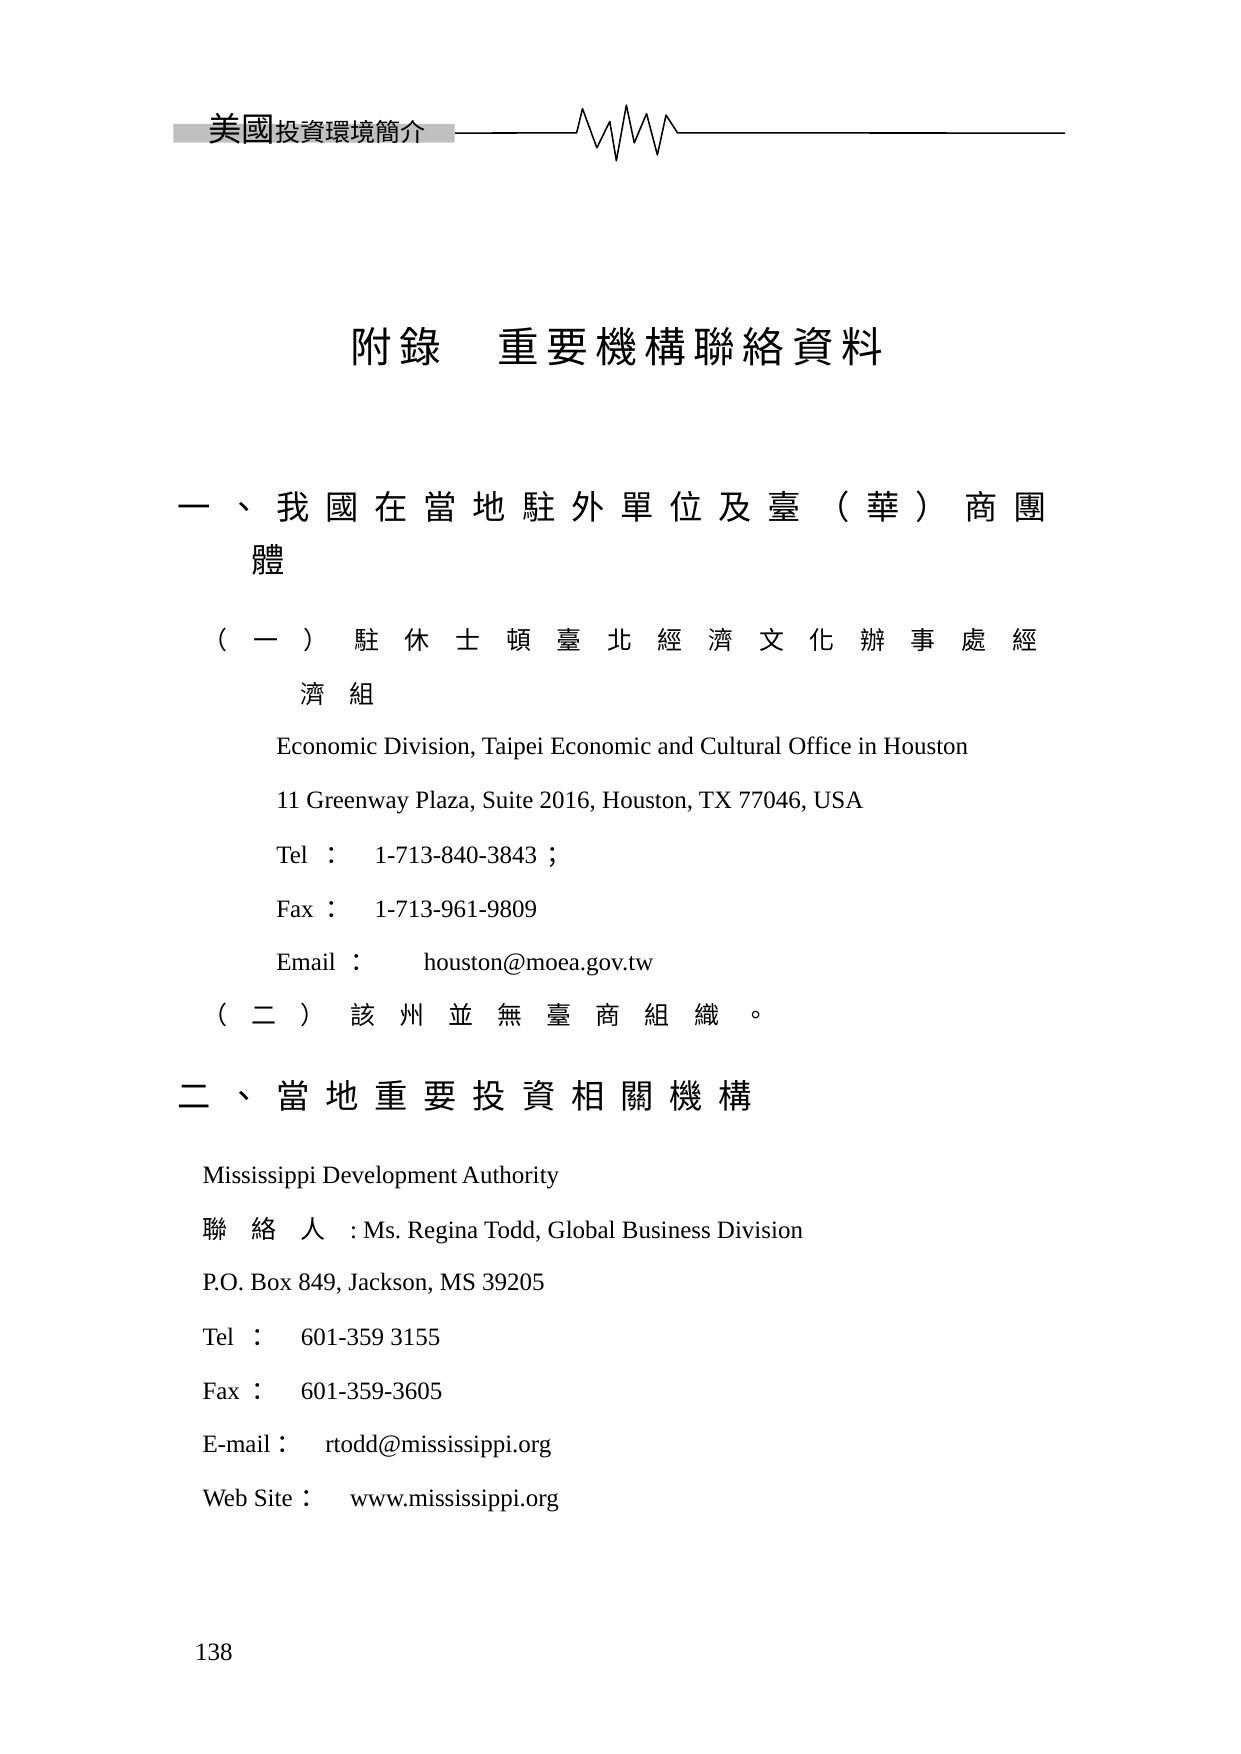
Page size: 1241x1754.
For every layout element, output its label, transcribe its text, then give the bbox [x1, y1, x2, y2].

text E-mail：rtodd@mississippi.org [202, 1415, 1063, 1469]
text Economic Division, Taipei Economic and Cultural Office in Houston [202, 719, 1063, 773]
text Web Site：www.mississippi.org [202, 1469, 1063, 1522]
text P.O. Box 849, Jackson, MS 39205 [202, 1254, 1063, 1308]
text （一）駐休士頓臺北經濟文化辦事處經濟組 [202, 612, 1063, 719]
text Fax：1-713-961-9809 [202, 880, 1063, 933]
text （二）該州並無臺商組織。 [202, 987, 1063, 1040]
text 一、我國在當地駐外單位及臺（華）商團體 [178, 478, 1063, 585]
text 11 Greenway Plaza, Suite 2016, Houston, TX 77046, USA [202, 773, 1063, 826]
text Fax：601-359-3605 [202, 1362, 1063, 1415]
text Email： houston@moea.gov.tw [202, 933, 1063, 987]
text 附錄 重要機構聯絡資料 [178, 291, 1063, 398]
text 聯絡人: Ms. Regina Todd, Global Business Division [202, 1201, 1063, 1254]
text Mississippi Development Authority [202, 1147, 1063, 1201]
text Tel：601-359 3155 [202, 1308, 1063, 1362]
text 二、當地重要投資相關機構 [178, 1067, 1063, 1121]
text Tel：1-713-840-3843； [202, 826, 1063, 880]
